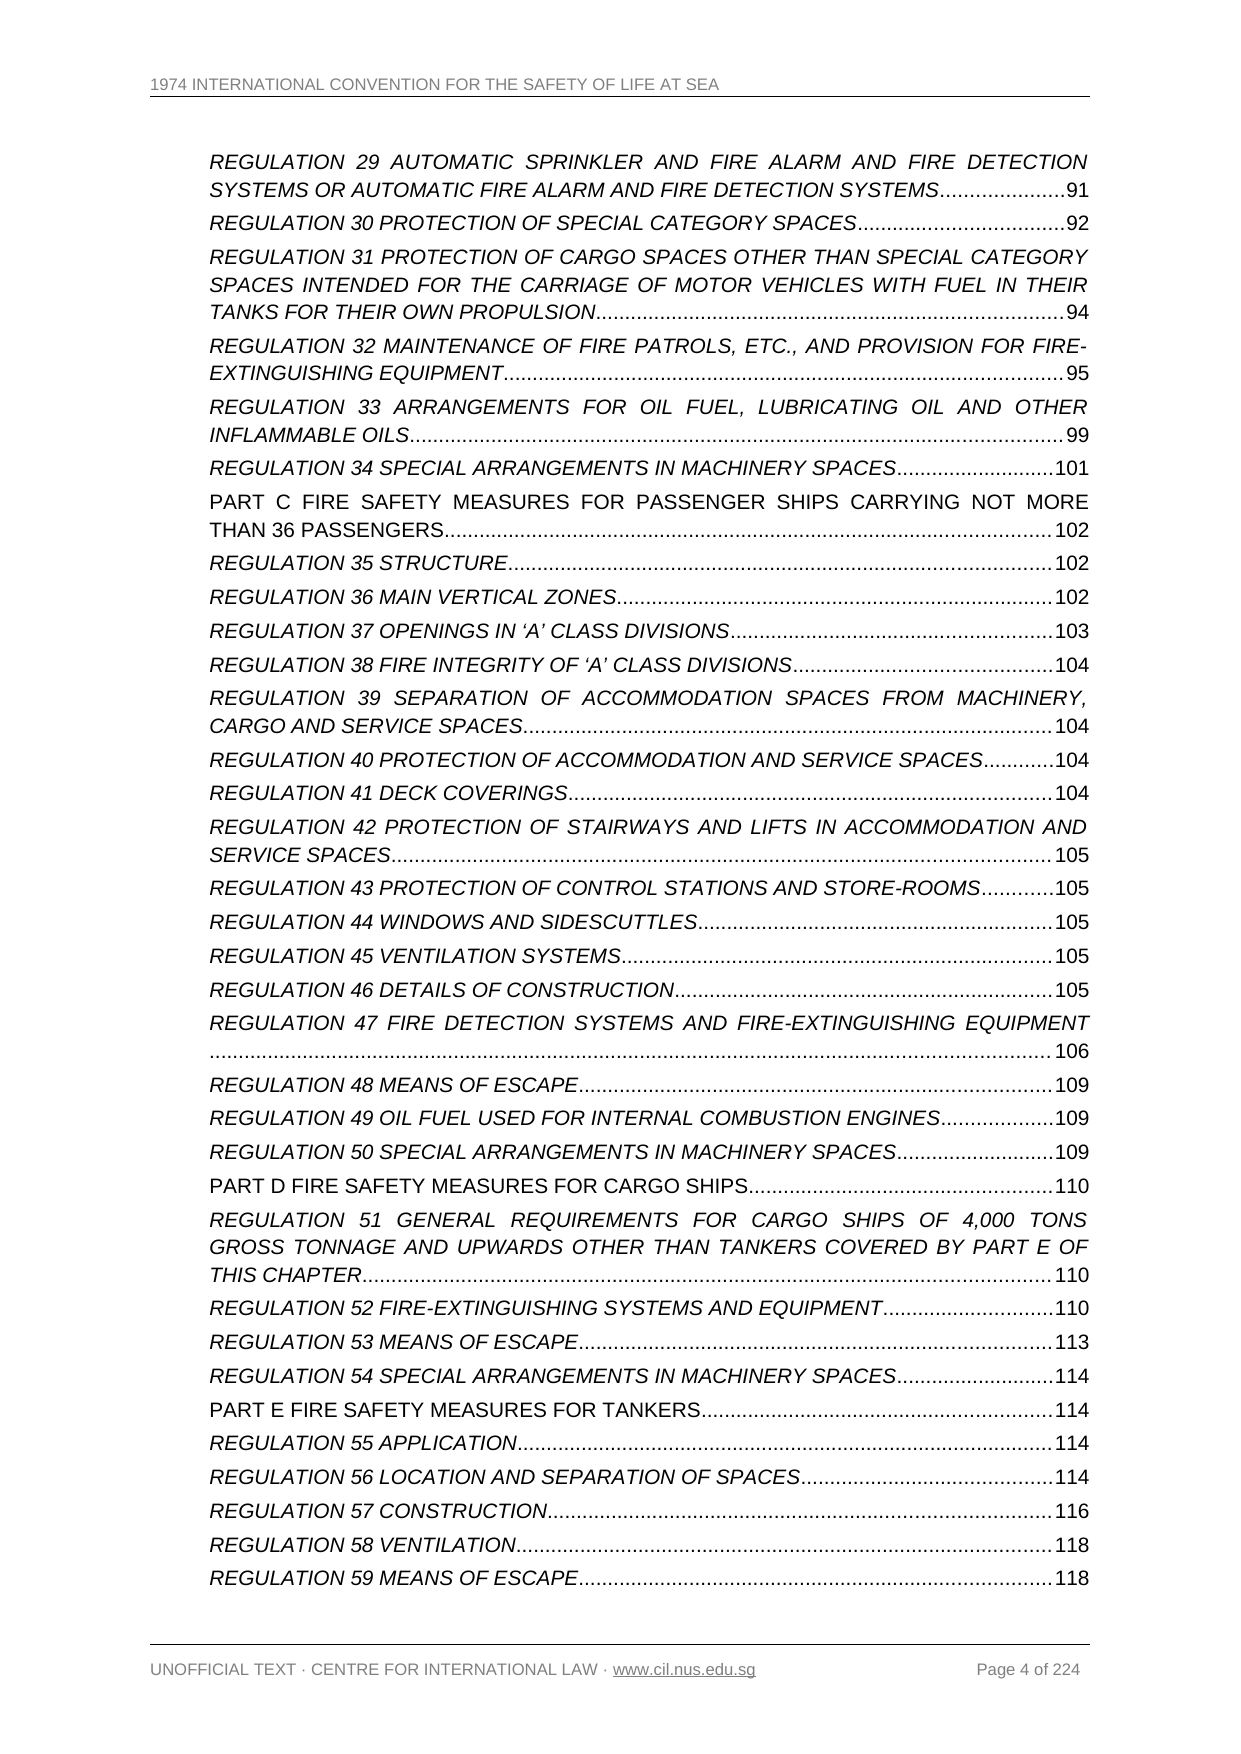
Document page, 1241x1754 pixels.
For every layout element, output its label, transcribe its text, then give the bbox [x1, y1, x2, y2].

text PART E FIRE SAFETY MEASURES FOR TANKERS 114 [209, 1397, 1090, 1421]
text Regulation 54 Special Arrangements in Machinery Spaces 114 [209, 1364, 1090, 1388]
text Regulation 50 Special Arrangements in Machinery Spaces 109 [209, 1140, 1090, 1164]
text Regulation 46 Details of Construction 105 [209, 977, 1090, 1001]
text Regulation 41 Deck Coverings 104 [209, 781, 1090, 805]
text Regulation 43 Protection of Control Stations and Store-Rooms 105 [209, 876, 1090, 900]
text Regulation 32 Maintenance of Fire Patrols, etc., and Provision for Fire-Extinguishing Equipment 95 [209, 334, 1090, 385]
text Regulation 35 Structure 102 [209, 551, 1090, 575]
text Regulation 36 Main Vertical Zones 102 [209, 585, 1090, 609]
text Regulation 58 Ventilation 118 [209, 1532, 1090, 1556]
text Regulation 57 Construction 116 [209, 1499, 1090, 1523]
text Regulation 59 Means of Escape 118 [209, 1566, 1090, 1590]
text Regulation 56 Location and Separation of Spaces 114 [209, 1465, 1090, 1489]
text Regulation 48 Means of Escape 109 [209, 1072, 1090, 1096]
text PART C FIRE SAFETY MEASURES FOR PASSENGER SHIPS CARRYING NOT MORE THAN 36 PASSENGERS 102 [209, 490, 1090, 541]
text Regulation 34 Special Arrangements in Machinery Spaces 101 [209, 456, 1090, 480]
text Regulation 37 Openings in ‘A’ Class Divisions 103 [209, 619, 1090, 643]
text Regulation 52 Fire-Extinguishing Systems and Equipment 110 [209, 1296, 1090, 1320]
text Regulation 42 Protection of Stairways and Lifts in Accommodation and Service Spaces 105 [209, 815, 1090, 866]
text Regulation 39 Separation of Accommodation Spaces From Machinery, Cargo and Service Spaces 104 [209, 686, 1090, 738]
text Regulation 40 Protection of Accommodation and Service Spaces 104 [209, 747, 1090, 771]
text Regulation 47 Fire Detection Systems and Fire-Extinguishing Equipment 106 [209, 1011, 1090, 1063]
text Regulation 29 Automatic Sprinkler and Fire Alarm and Fire Detection Systems or Automatic Fire Alarm and Fire Detection Systems 91 [209, 150, 1090, 201]
text Regulation 44 Windows and Sidescuttles 105 [209, 910, 1090, 934]
text Regulation 38 Fire Integrity of ‘A’ Class Divisions 104 [209, 652, 1090, 676]
text Regulation 53 Means of Escape 113 [209, 1330, 1090, 1354]
text Regulation 33 Arrangements for Oil Fuel, Lubricating Oil and Other Inflammable Oils 99 [209, 395, 1090, 446]
text Regulation 49 Oil Fuel Used for Internal Combustion Engines 109 [209, 1106, 1090, 1130]
text Regulation 51 General Requirements for Cargo Ships of 4,000 Tons Gross Tonnage and Upwards Other than Tankers Covered by Part E of This Chapter 110 [209, 1207, 1090, 1286]
text Regulation 30 Protection of Special Category Spaces 92 [209, 211, 1090, 235]
text Regulation 55 Application 114 [209, 1431, 1090, 1455]
text Regulation 31 Protection of Cargo Spaces Other Than Special Category Spaces Intended For The Carriage of Motor Vehicles with Fuel in Their Tanks for Their Own Propulsion 94 [209, 245, 1090, 324]
text Regulation 45 Ventilation Systems 105 [209, 944, 1090, 968]
text PART D FIRE SAFETY MEASURES FOR CARGO SHIPS 110 [209, 1174, 1090, 1198]
